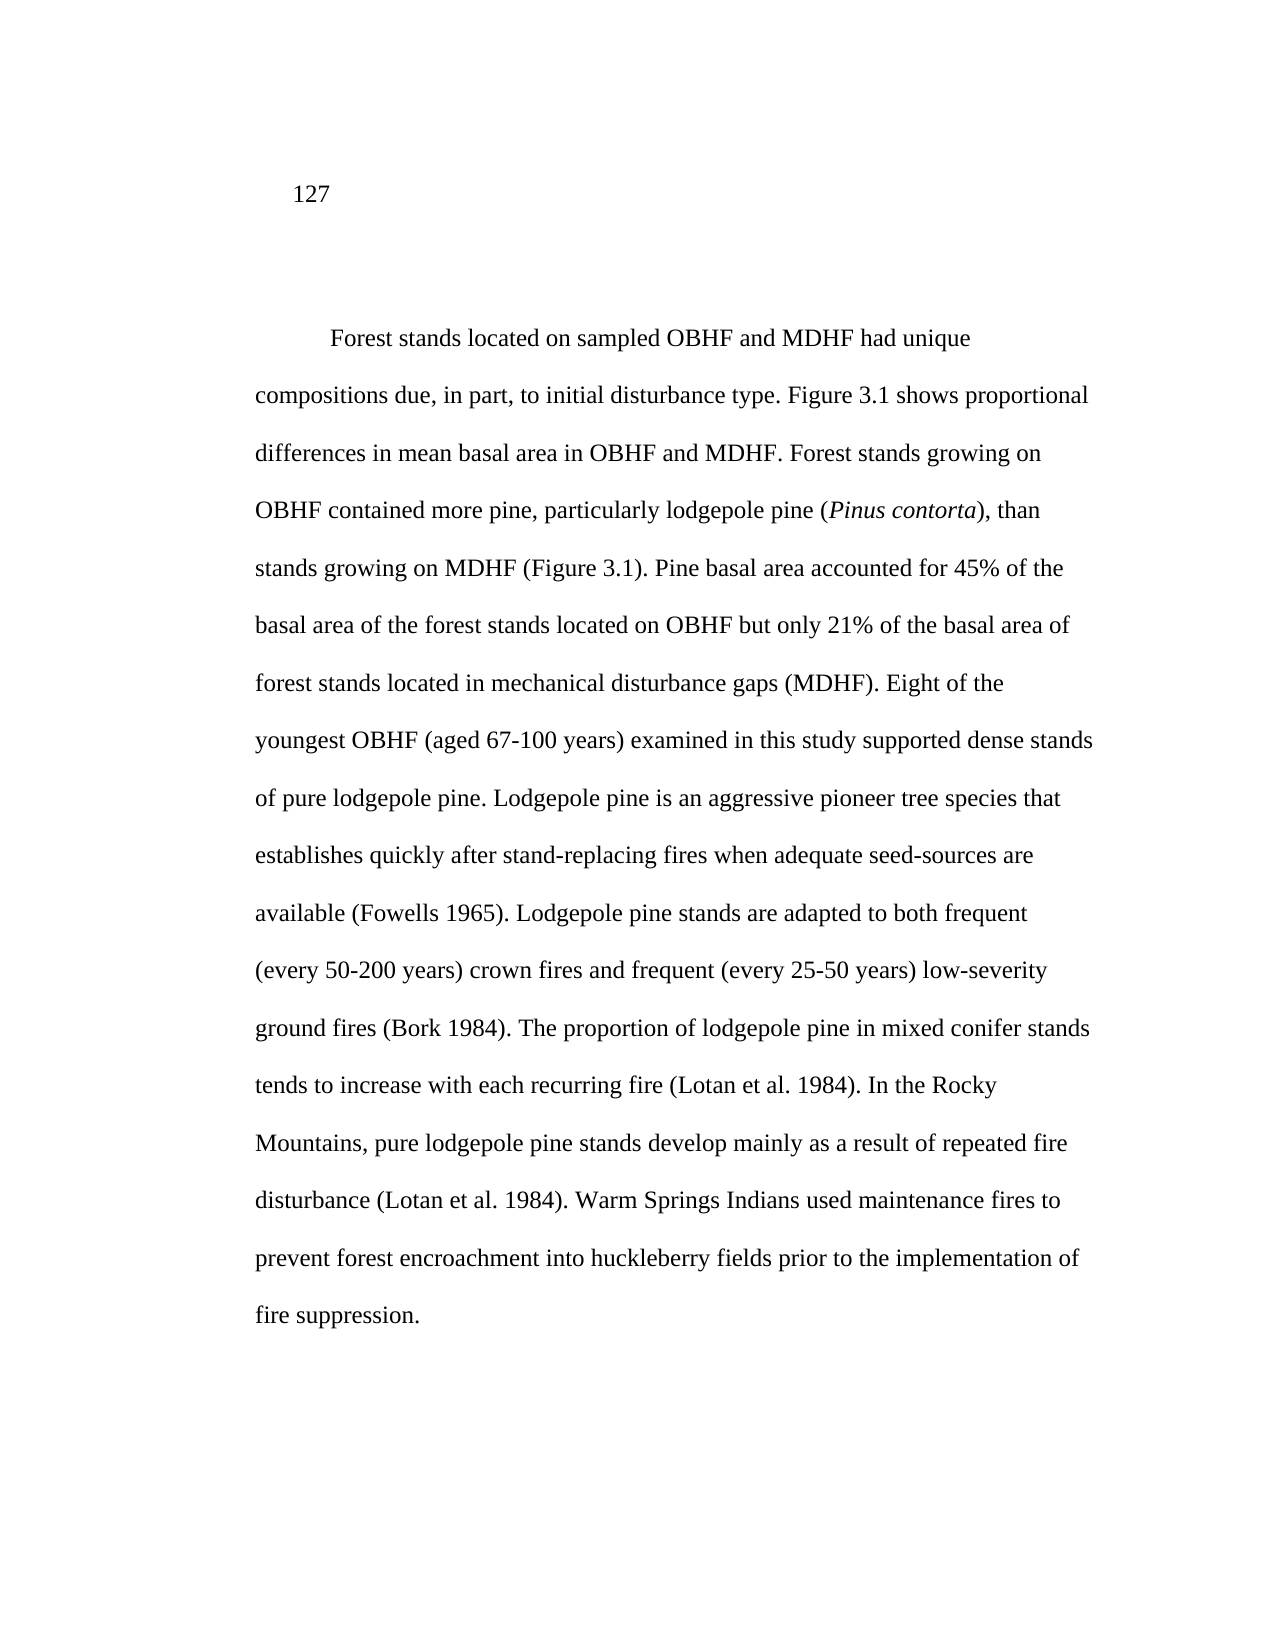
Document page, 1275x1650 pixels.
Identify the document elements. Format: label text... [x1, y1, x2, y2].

text Forest stands located on sampled OBHF and MDHF had unique compositions due, in part, to initial disturbance type. Figure 3.1 shows proportional differences in mean basal area in OBHF and MDHF. Forest stands growing on OBHF contained more pine, particularly lodgepole pine (Pinus contorta), than stands growing on MDHF (Figure 3.1). Pine basal area accounted for 45% of the basal area of the forest stands located on OBHF but only 21% of the basal area of forest stands located in mechanical disturbance gaps (MDHF). Eight of the youngest OBHF (aged 67-100 years) examined in this study supported dense stands of pure lodgepole pine. Lodgepole pine is an aggressive pioneer tree species that establishes quickly after stand-replacing fires when adequate seed-sources are available (Fowells 1965). Lodgepole pine stands are adapted to both frequent (every 50-200 years) crown fires and frequent (every 25-50 years) low-severity ground fires (Bork 1984). The proportion of lodgepole pine in mixed conifer stands tends to increase with each recurring fire (Lotan et al. 1984). In the Rocky Mountains, pure lodgepole pine stands develop mainly as a result of repeated fire disturbance (Lotan et al. 1984). Warm Springs Indians used maintenance fires to prevent forest encroachment into huckleberry fields prior to the implementation of fire suppression. [255, 210, 1095, 1329]
